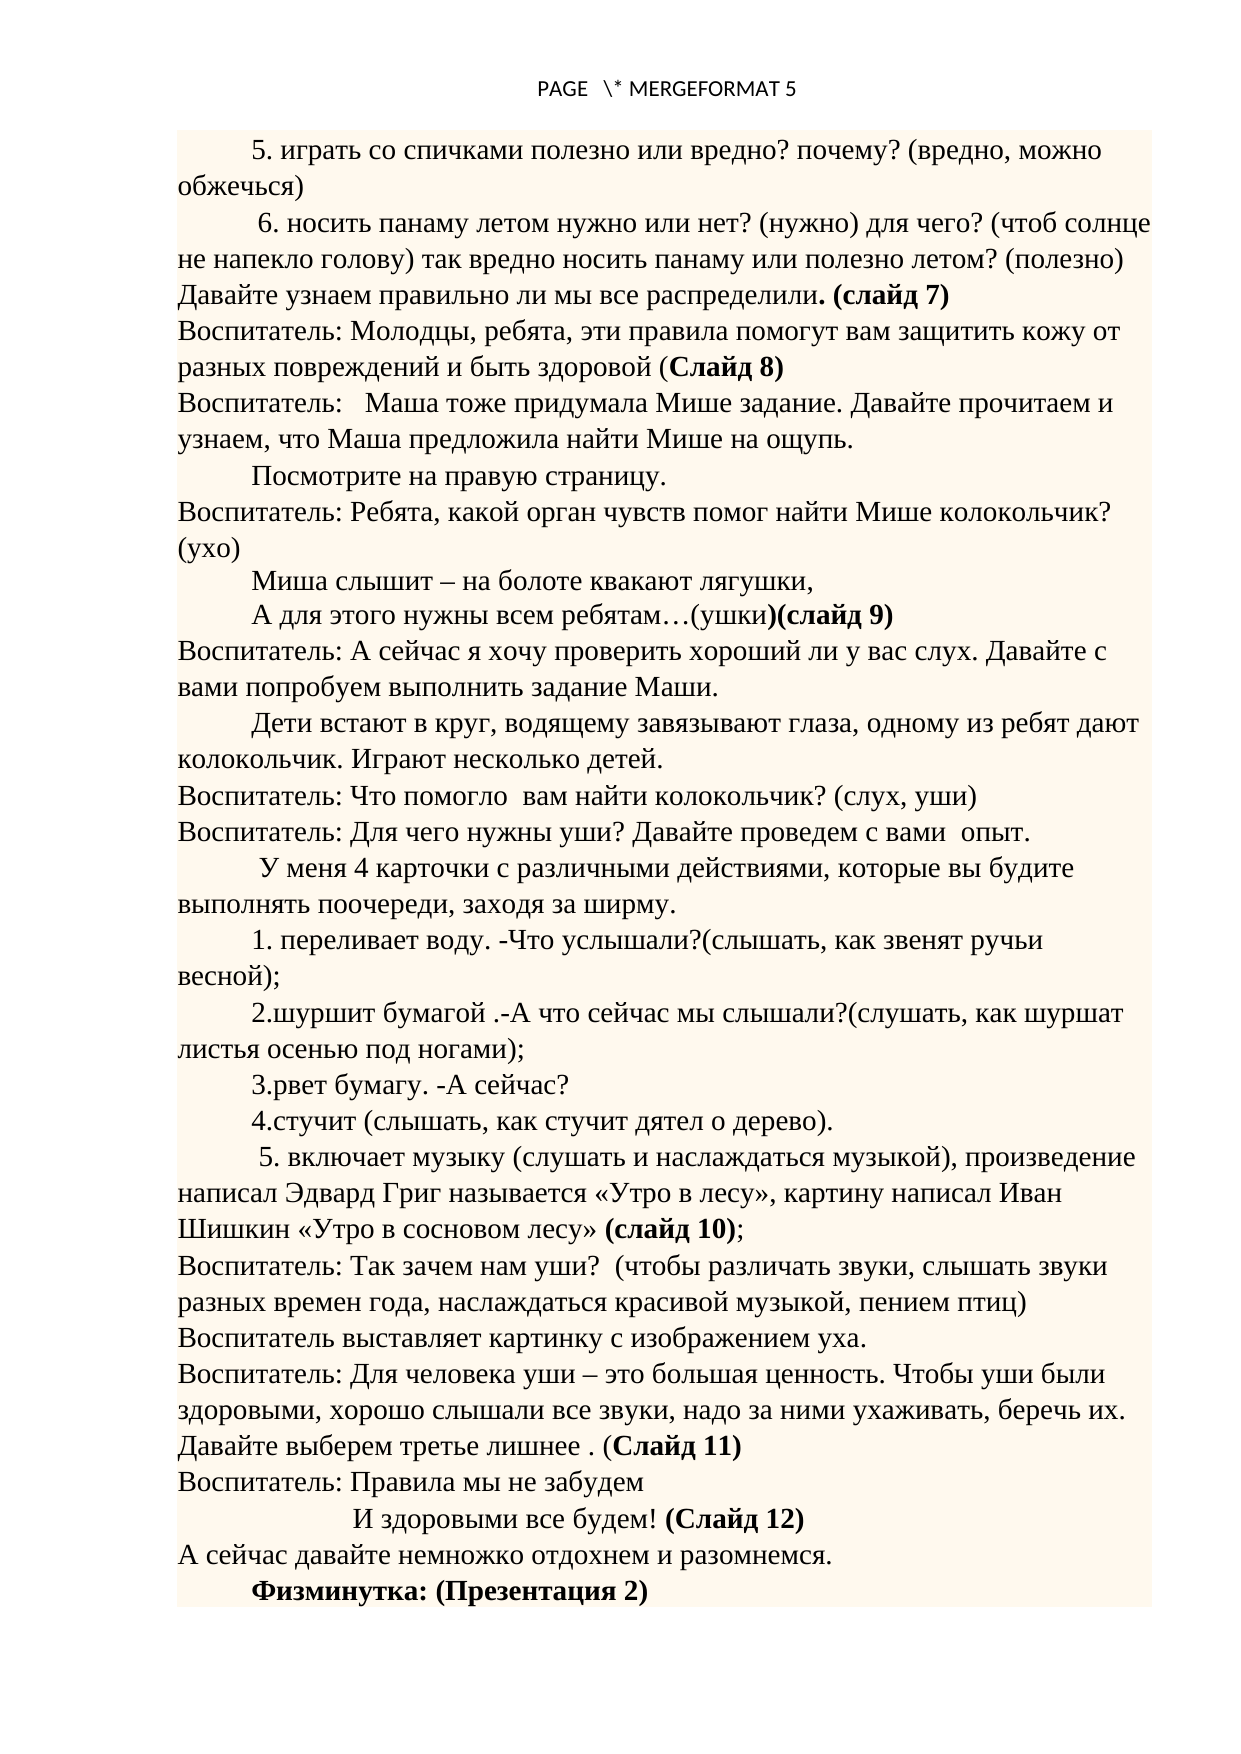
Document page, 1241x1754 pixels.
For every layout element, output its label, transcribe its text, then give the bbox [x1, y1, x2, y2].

text А для этого нужны всем ребятам…(ушки)(слайд 9) [177, 597, 1152, 631]
text Миша слышит – на болоте квакают лягушки, [177, 563, 1152, 597]
text Дети встают в круг, водящему завязывают глаза, одному из ребят дают колокольчик. Играют несколько детей. [177, 703, 1152, 775]
text 4.стучит (слышать, как стучит дятел о дерево). [177, 1101, 1152, 1137]
text 5. играть со спичками полезно или вредно? почему? (вредно, можно обжечься) [177, 130, 1152, 202]
text А сейчас давайте немножко отдохнем и разомнемся. [177, 1534, 1152, 1570]
text И здоровыми все будем! (Слайд 12) [177, 1498, 1152, 1534]
text Воспитатель: Так зачем нам уши? (чтобы различать звуки, слышать звуки разных времен года, наслаждаться красивой музыкой, пением птиц) [177, 1245, 1152, 1317]
text Физминутка: (Презентация 2) [177, 1570, 1152, 1607]
text 3.рвет бумагу. -А сейчас? [177, 1064, 1152, 1101]
text Воспитатель: А сейчас я хочу проверить хороший ли у вас слух. Давайте с вами попробуем выполнить задание Маши. [177, 631, 1152, 703]
text Воспитатель: Ребята, какой орган чувств помог найти Мише колокольчик?(ухо) [177, 491, 1152, 563]
text Посмотрите на правую страницу. [177, 455, 1152, 491]
text 6. носить панаму летом нужно или нет? (нужно) для чего? (чтоб солнце не напекло голову) так вредно носить панаму или полезно летом? (полезно) [177, 202, 1152, 274]
text Воспитатель: Правила мы не забудем [177, 1462, 1152, 1498]
text Воспитатель: Молодцы, ребята, эти правила помогут вам защитить кожу от разных повреждений и быть здоровой (Слайд 8) [177, 311, 1152, 383]
text Воспитатель: Маша тоже придумала Мише задание. Давайте прочитаем и узнаем, что Маша предложила найти Мише на ощупь. [177, 383, 1152, 455]
text Воспитатель выставляет картинку с изображением уха. [177, 1317, 1152, 1353]
text Воспитатель: Для чего нужны уши? Давайте проведем с вами опыт. [177, 811, 1152, 847]
text Воспитатель: Что помогло вам найти колокольчик? (слух, уши) [177, 775, 1152, 811]
text У меня 4 карточки с различными действиями, которые вы будите выполнять поочереди, заходя за ширму. [177, 847, 1152, 920]
text 2.шуршит бумагой .-А что сейчас мы слышали?(слушать, как шуршат листья осенью под ногами); [177, 992, 1152, 1064]
text 5. включает музыку (слушать и наслаждаться музыкой), произведение написал Эдвард Григ называется «Утро в лесу», картину написал Иван Шишкин «Утро в сосновом лесу» (слайд 10); [177, 1137, 1152, 1245]
text Давайте узнаем правильно ли мы все распределили. (слайд 7) [177, 274, 1152, 311]
text Воспитатель: Для человека уши – это большая ценность. Чтобы уши были здоровыми, хорошо слышали все звуки, надо за ними ухаживать, беречь их. Давайте выберем третье лишнее . (Слайд 11) [177, 1353, 1152, 1462]
text 1. переливает воду. -Что услышали?(слышать, как звенят ручьи весной); [177, 920, 1152, 992]
